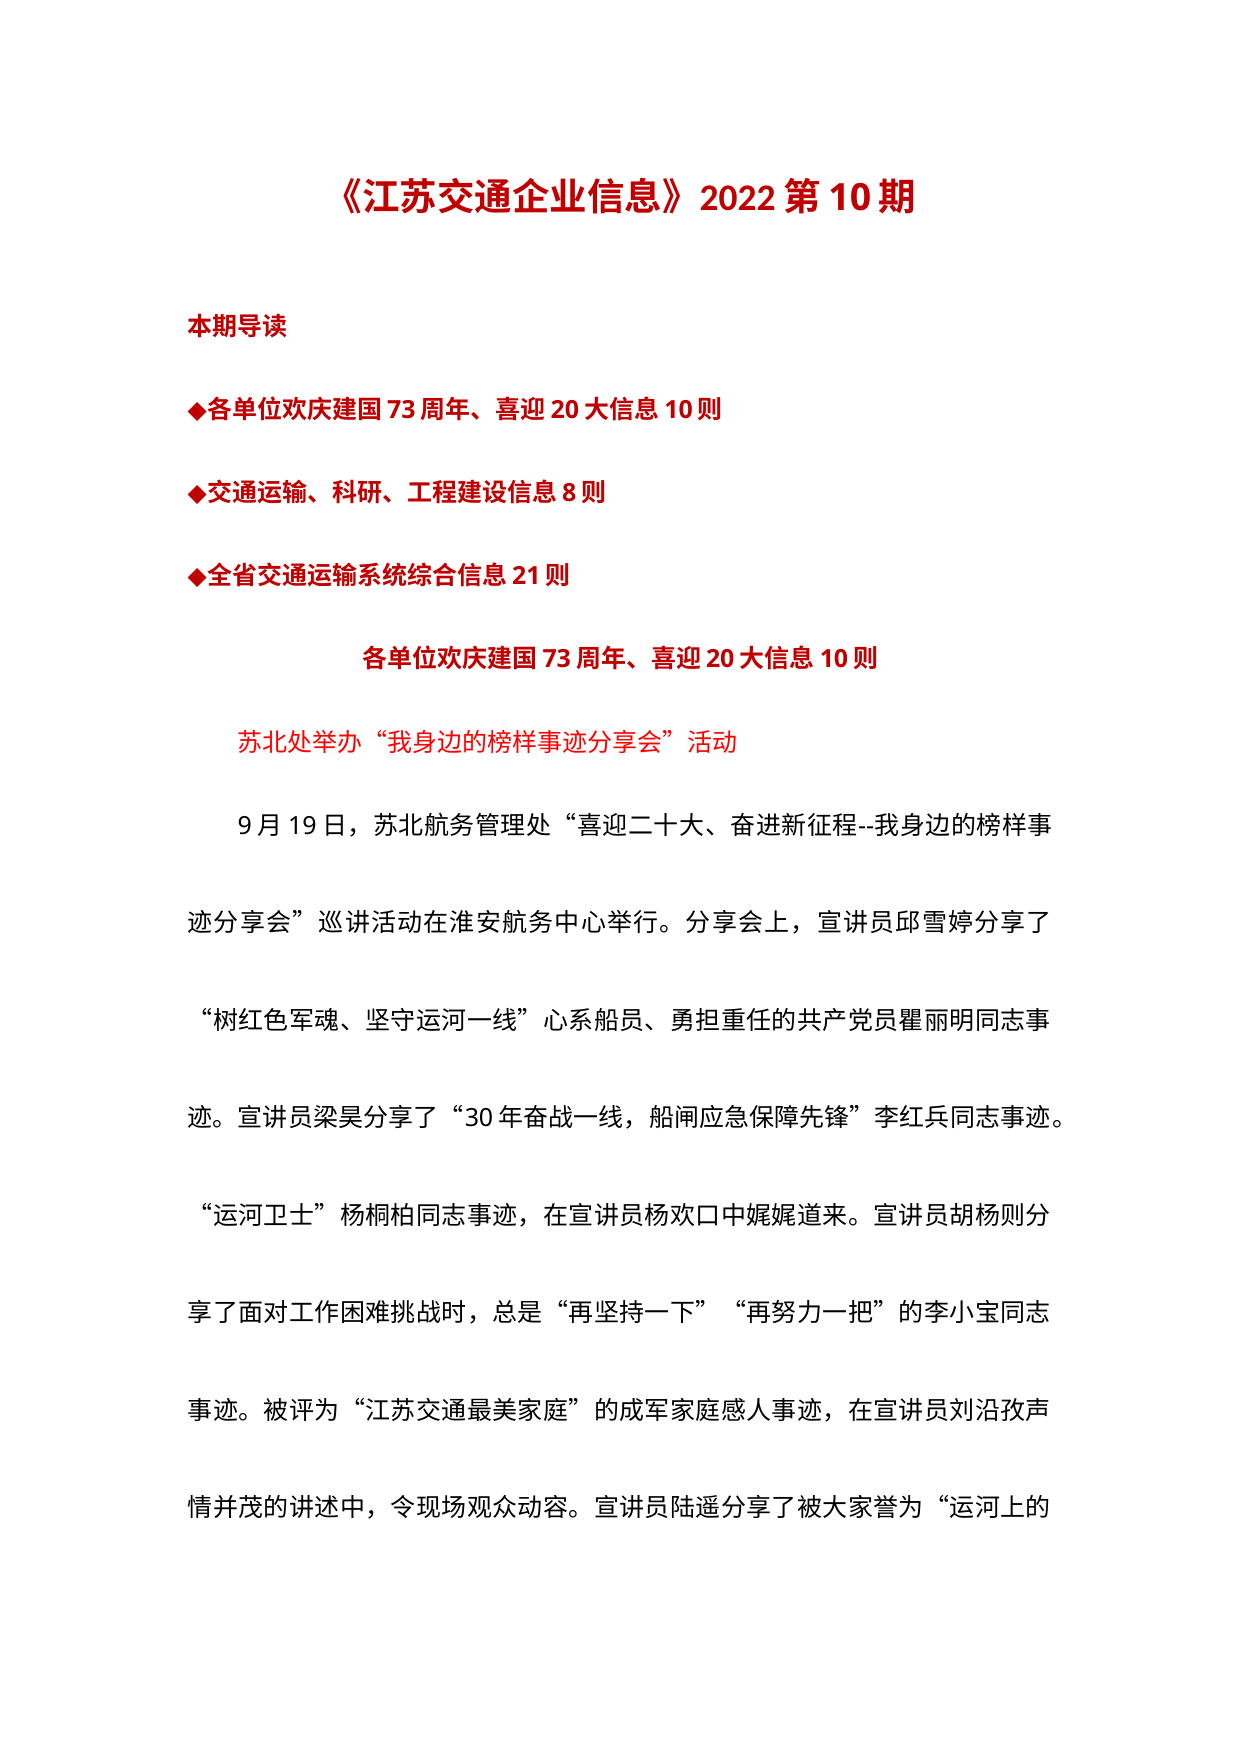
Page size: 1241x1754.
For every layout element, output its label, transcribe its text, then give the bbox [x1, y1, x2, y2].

text ◆全省交通运输系统综合信息21则 [187, 541, 1053, 606]
text 各单位欢庆建国73周年、喜迎20大信息10则 [187, 624, 1053, 689]
text 《江苏交通企业信息》2022第10期 [187, 162, 1053, 227]
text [187, 791, 1053, 1538]
text ◆各单位欢庆建国73周年、喜迎20大信息10则 [187, 375, 1053, 440]
text 本期导读 [187, 292, 1053, 357]
text 苏北处举办“我身边的榜样事迹分享会”活动 [187, 708, 1053, 773]
text ◆交通运输、科研、工程建设信息8则 [187, 458, 1053, 523]
